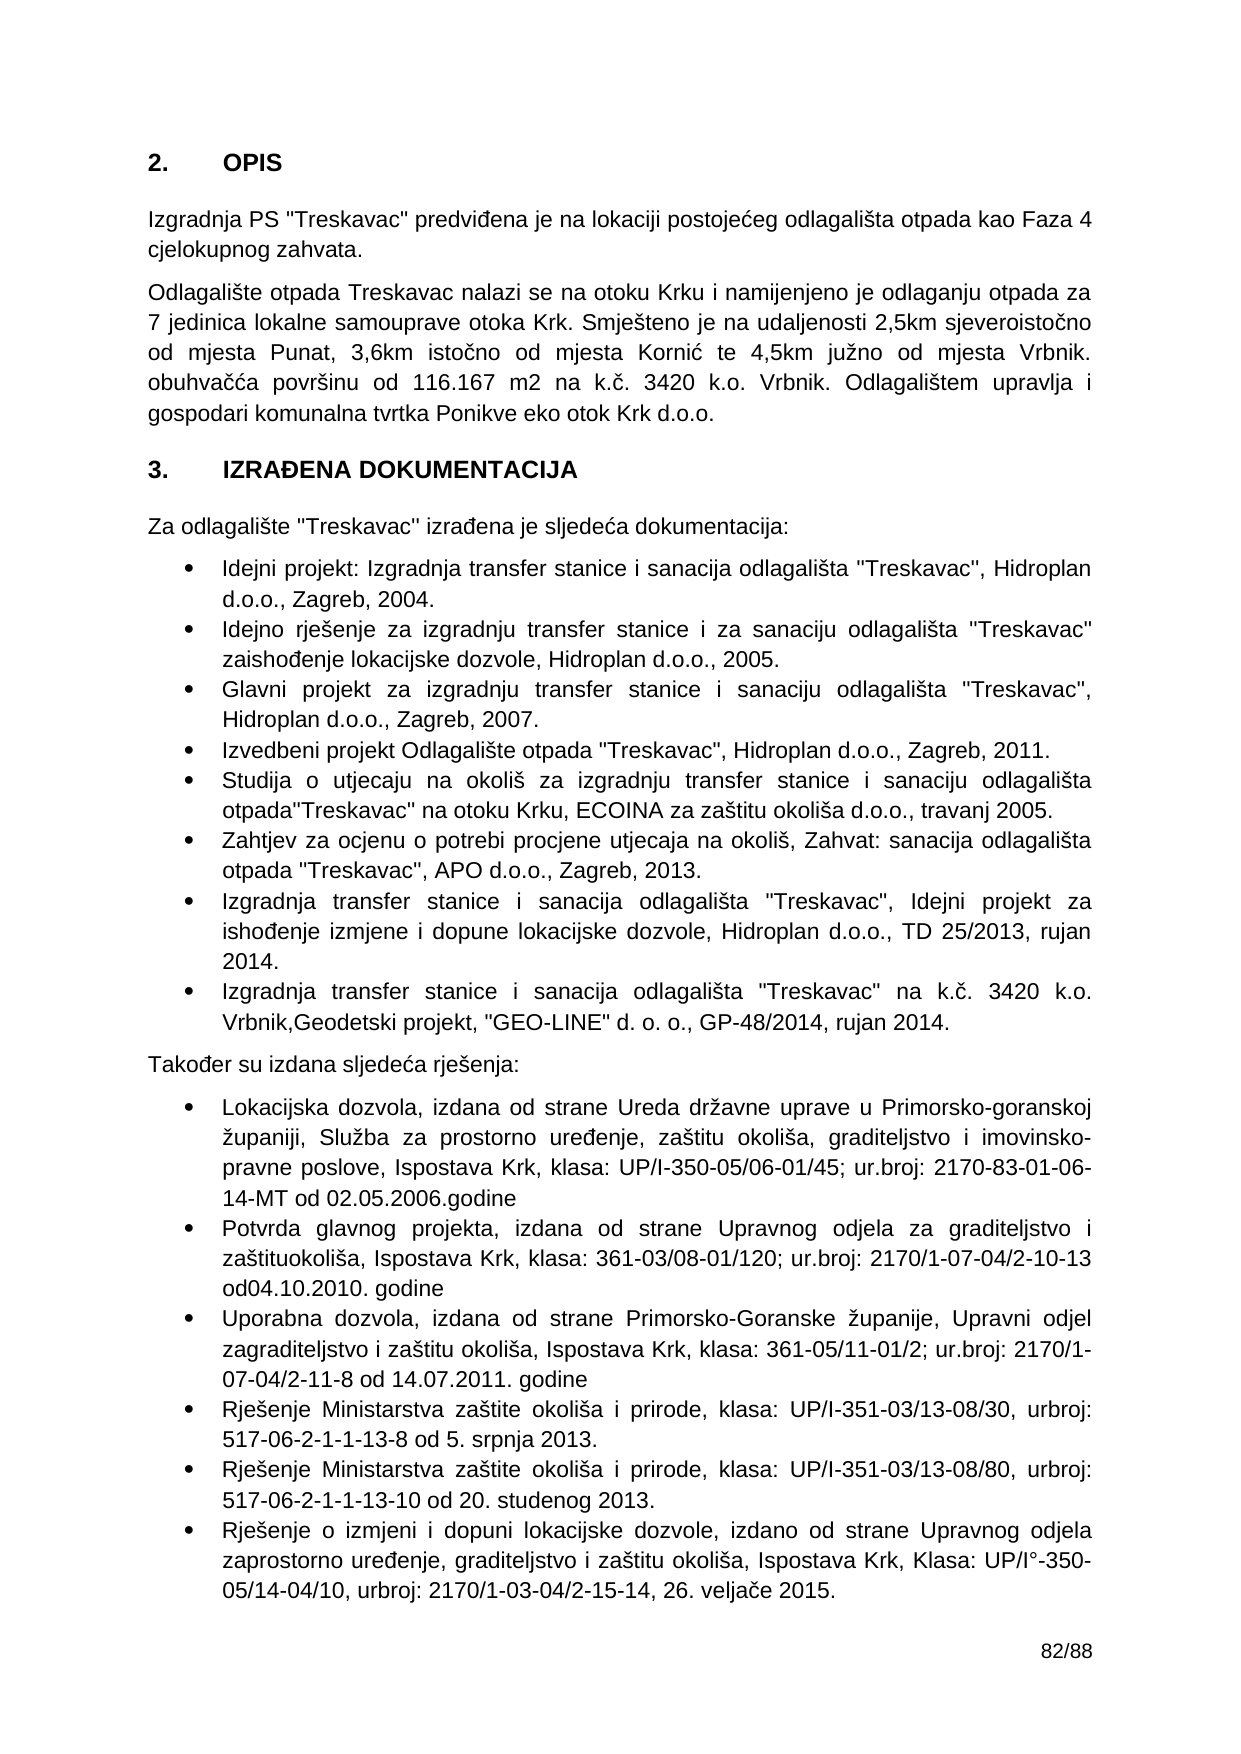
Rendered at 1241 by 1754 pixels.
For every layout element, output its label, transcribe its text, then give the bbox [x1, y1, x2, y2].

list Studija o utjecaju na okoliš za izgradnju transfer stanice i sanaciju odlagališta otpada''Treskavac'' na otoku Krku, ECOINA za zaštitu okoliša d.o.o., travanj 2005. [185, 767, 1092, 823]
list Idejni projekt: Izgradnja transfer stanice i sanacija odlagališta ''Treskavac'', Hidroplan d.o.o., Zagreb, 2004. [185, 555, 1092, 612]
list Idejno rješenje za izgradnju transfer stanice i za sanaciju odlagališta ''Treskavac'' zaishođenje lokacijske dozvole, Hidroplan d.o.o., 2005. [185, 616, 1092, 672]
subtitle Opis [148, 148, 1092, 176]
text Odlagalište otpada Treskavac nalazi se na otoku Krku i namijenjeno je odlaganju otpada za 7 jedinica lokalne samouprave otoka Krk. Smješteno je na udaljenosti 2,5km sjeveroistočno od mjesta Punat, 3,6km istočno od mjesta Kornić te 4,5km južno od mjesta Vrbnik. obuhvačća površinu od 116.167 m2 na k.č. 3420 k.o. Vrbnik. Odlagalištem upravlja i gospodari komunalna tvrtka Ponikve eko otok Krk d.o.o. [148, 279, 1092, 426]
list Potvrda glavnog projekta, izdana od strane Upravnog odjela za graditeljstvo i zaštituokoliša, Ispostava Krk, klasa: 361-03/08-01/120; ur.broj: 2170/1-07-04/2-10-13 od04.10.2010. godine [185, 1215, 1092, 1302]
list Lokacijska dozvola, izdana od strane Ureda državne uprave u Primorsko-goranskoj županiji, Služba za prostorno uređenje, zaštitu okoliša, graditeljstvo i imovinsko-pravne poslove, Ispostava Krk, klasa: UP/I-350-05/06-01/45; ur.broj: 2170-83-01-06-14-MT od 02.05.2006.godine [185, 1094, 1092, 1211]
subtitle Izrađena dokumentacija [148, 455, 1092, 483]
list Rješenje o izmjeni i dopuni lokacijske dozvole, izdano od strane Upravnog odjela zaprostorno uređenje, graditeljstvo i zaštitu okoliša, Ispostava Krk, Klasa: UP/I°-350-05/14-04/10, urbroj: 2170/1-03-04/2-15-14, 26. veljače 2015. [185, 1517, 1092, 1604]
list Izgradnja transfer stanice i sanacija odlagališta "Treskavac" na k.č. 3420 k.o. Vrbnik,Geodetski projekt, "GEO-LINE" d. o. o., GP-48/2014, rujan 2014. [185, 978, 1092, 1035]
list Glavni projekt za izgradnju transfer stanice i sanaciju odlagališta ''Treskavac'', Hidroplan d.o.o., Zagreb, 2007. [185, 676, 1092, 733]
list Izgradnja transfer stanice i sanacija odlagališta "Treskavac", Idejni projekt za ishođenje izmjene i dopune lokacijske dozvole, Hidroplan d.o.o., TD 25/2013, rujan 2014. [185, 888, 1092, 974]
text Za odlagalište ''Treskavac'' izrađena je sljedeća dokumentacija: [148, 513, 1092, 539]
text Također su izdana sljedeća rješenja: [148, 1051, 1092, 1078]
list Zahtjev za ocjenu o potrebi procjene utjecaja na okoliš, Zahvat: sanacija odlagališta otpada ''Treskavac'', APO d.o.o., Zagreb, 2013. [185, 827, 1092, 884]
list Uporabna dozvola, izdana od strane Primorsko-Goranske županije, Upravni odjel zagraditeljstvo i zaštitu okoliša, Ispostava Krk, klasa: 361-05/11-01/2; ur.broj: 2170/1-07-04/2-11-8 od 14.07.2011. godine [185, 1305, 1092, 1392]
text Izgradnja PS "Treskavac" predviđena je na lokaciji postojećeg odlagališta otpada kao Faza 4 cjelokupnog zahvata. [148, 206, 1092, 262]
list Rješenje Ministarstva zaštite okoliša i prirode, klasa: UP/I-351-03/13-08/30, urbroj: 517-06-2-1-1-13-8 od 5. srpnja 2013. [185, 1396, 1092, 1453]
list Rješenje Ministarstva zaštite okoliša i prirode, klasa: UP/I-351-03/13-08/80, urbroj: 517-06-2-1-1-13-10 od 20. studenog 2013. [185, 1456, 1092, 1513]
list Izvedbeni projekt Odlagalište otpada "Treskavac", Hidroplan d.o.o., Zagreb, 2011. [185, 737, 1092, 763]
